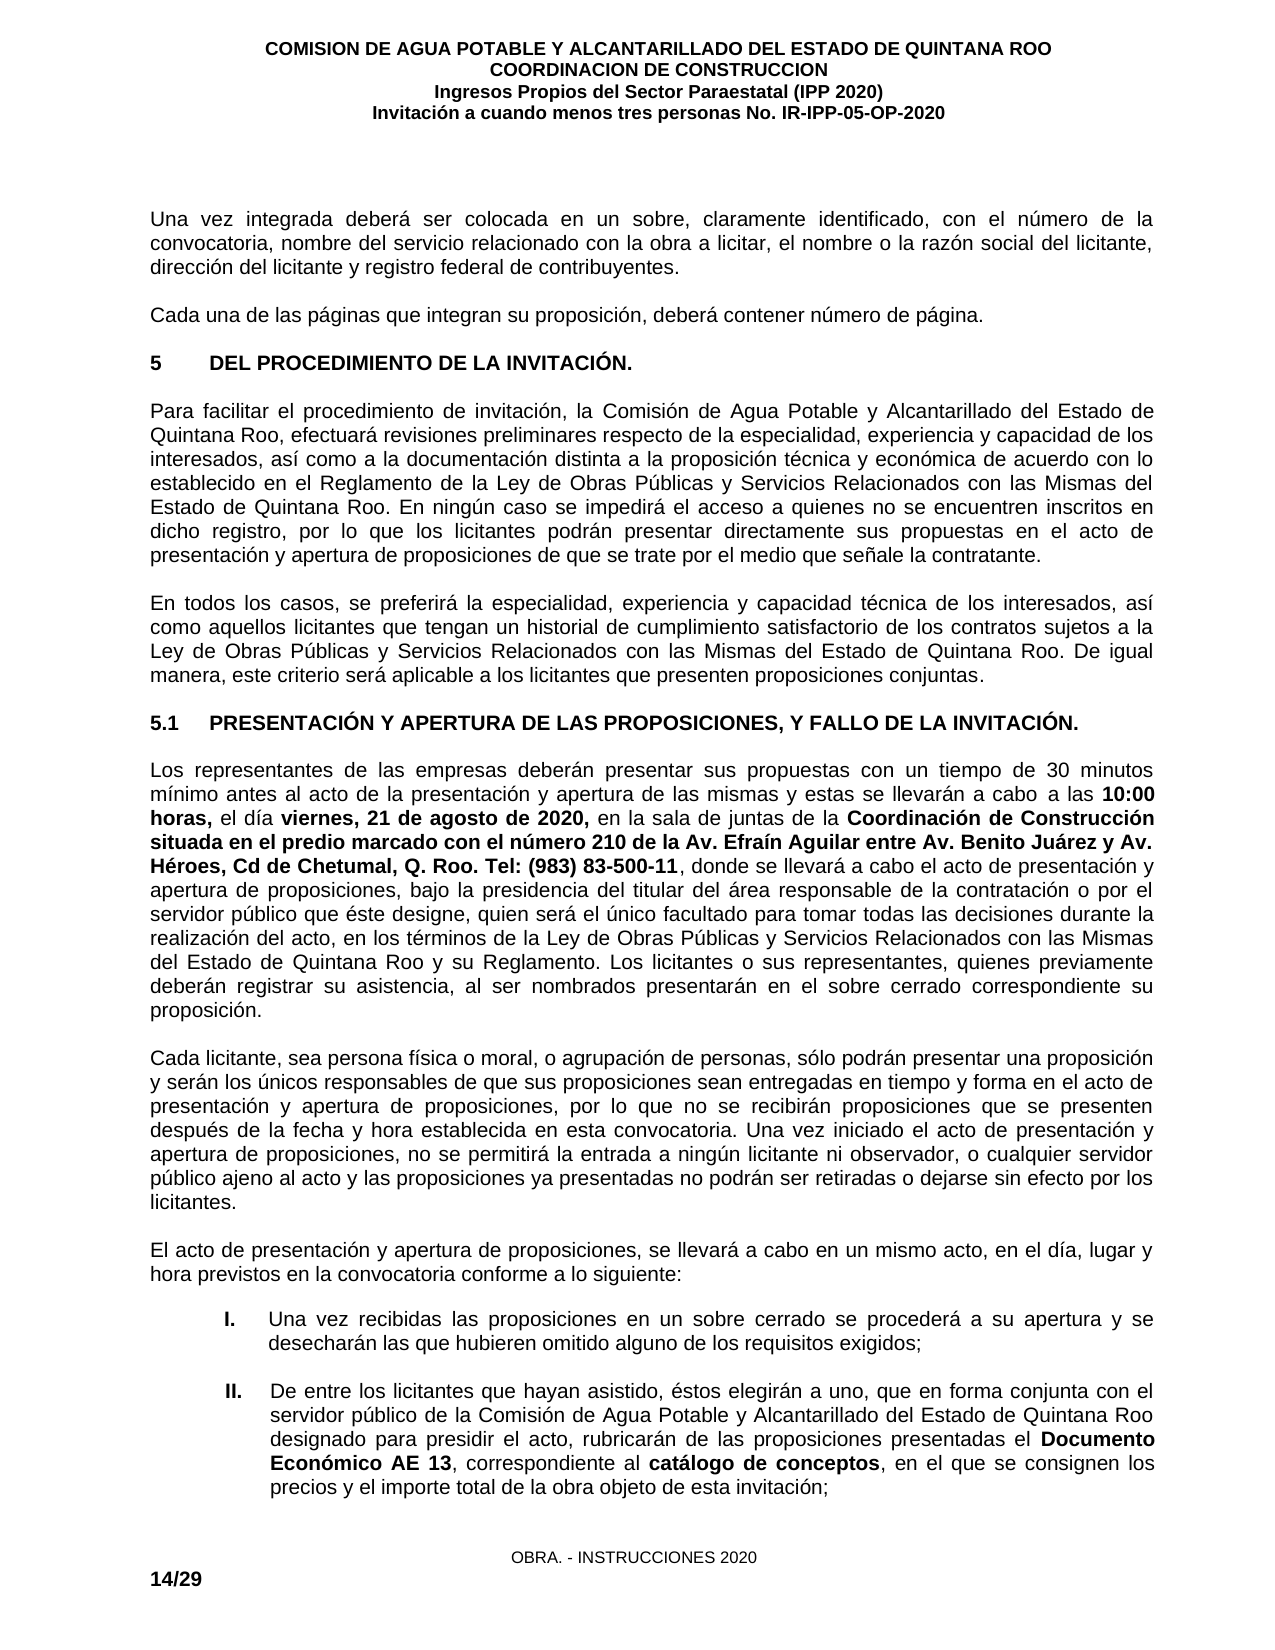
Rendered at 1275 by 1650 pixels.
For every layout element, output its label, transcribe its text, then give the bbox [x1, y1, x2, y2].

text Los representantes de las empresas deberán presentar sus propuestas con un tiempo de 30 minutos mínimo antes al acto de la presentación y apertura de las mismas y estas se llevarán a cabo a las 10:00 horas, el día viernes, 21 de agosto de 2020, en la sala de juntas de la Coordinación de Construcción situada en el predio marcado con el número 210 de la Av. Efraín Aguilar entre Av. Benito Juárez y Av. Héroes, Cd de Chetumal, Q. Roo. Tel: (983) 83-500-11, donde se llevará a cabo el acto de presentación y apertura de proposiciones, bajo la presidencia del titular del área responsable de la contratación o por el servidor público que éste designe, quien será el único facultado para tomar todas las decisiones durante la realización del acto, en los términos de la Ley de Obras Públicas y Servicios Relacionados con las Mismas del Estado de Quintana Roo y su Reglamento. Los licitantes o sus representantes, quienes previamente deberán registrar su asistencia, al ser nombrados presentarán en el sobre cerrado correspondiente su proposición. [150, 758, 1155, 1022]
text 5.1 PRESENTACIÓN Y APERTURA DE LAS PROPOSICIONES, Y FALLO DE LA INVITACIÓN. [150, 710, 1155, 734]
text Para facilitar el procedimiento de invitación, la Comisión de Agua Potable y Alcantarillado del Estado de Quintana Roo, efectuará revisiones preliminares respecto de la especialidad, experiencia y capacidad de los interesados, así como a la documentación distinta a la proposición técnica y económica de acuerdo con lo establecido en el Reglamento de la Ley de Obras Públicas y Servicios Relacionados con las Mismas del Estado de Quintana Roo. En ningún caso se impedirá el acceso a quienes no se encuentren inscritos en dicho registro, por lo que los licitantes podrán presentar directamente sus propuestas en el acto de presentación y apertura de proposiciones de que se trate por el medio que señale la contratante. [150, 399, 1155, 567]
text Una vez integrada deberá ser colocada en un sobre, claramente identificado, con el número de la convocatoria, nombre del servicio relacionado con la obra a licitar, el nombre o la razón social del licitante, dirección del licitante y registro federal de contribuyentes. [150, 207, 1155, 279]
text 5 DEL PROCEDIMIENTO DE LA INVITACIÓN. [150, 351, 1155, 375]
text En todos los casos, se preferirá la especialidad, experiencia y capacidad técnica de los interesados, así como aquellos licitantes que tengan un historial de cumplimiento satisfactorio de los contratos sujetos a la Ley de Obras Públicas y Servicios Relacionados con las Mismas del Estado de Quintana Roo. De igual manera, este criterio será aplicable a los licitantes que presenten proposiciones conjuntas. [150, 591, 1155, 686]
text Cada licitante, sea persona física o moral, o agrupación de personas, sólo podrán presentar una proposición y serán los únicos responsables de que sus proposiciones sean entregadas en tiempo y forma en el acto de presentación y apertura de proposiciones, por lo que no se recibirán proposiciones que se presenten después de la fecha y hora establecida en esta convocatoria. Una vez iniciado el acto de presentación y apertura de proposiciones, no se permitirá la entrada a ningún licitante ni observador, o cualquier servidor público ajeno al acto y las proposiciones ya presentadas no podrán ser retiradas o dejarse sin efecto por los licitantes. [150, 1046, 1155, 1213]
list Una vez recibidas las proposiciones en un sobre cerrado se procederá a su apertura y se desecharán las que hubieren omitido alguno de los requisitos exigidos; [224, 1307, 1155, 1355]
list De entre los licitantes que hayan asistido, éstos elegirán a uno, que en forma conjunta con el servidor público de la Comisión de Agua Potable y Alcantarillado del Estado de Quintana Roo designado para presidir el acto, rubricarán de las proposiciones presentadas el Documento Económico AE 13, correspondiente al catálogo de conceptos, en el que se consignen los precios y el importe total de la obra objeto de esta invitación; [225, 1379, 1155, 1499]
text El acto de presentación y apertura de proposiciones, se llevará a cabo en un mismo acto, en el día, lugar y hora previstos en la convocatoria conforme a lo siguiente: [150, 1237, 1155, 1285]
text Cada una de las páginas que integran su proposición, deberá contener número de página. [150, 303, 1155, 327]
